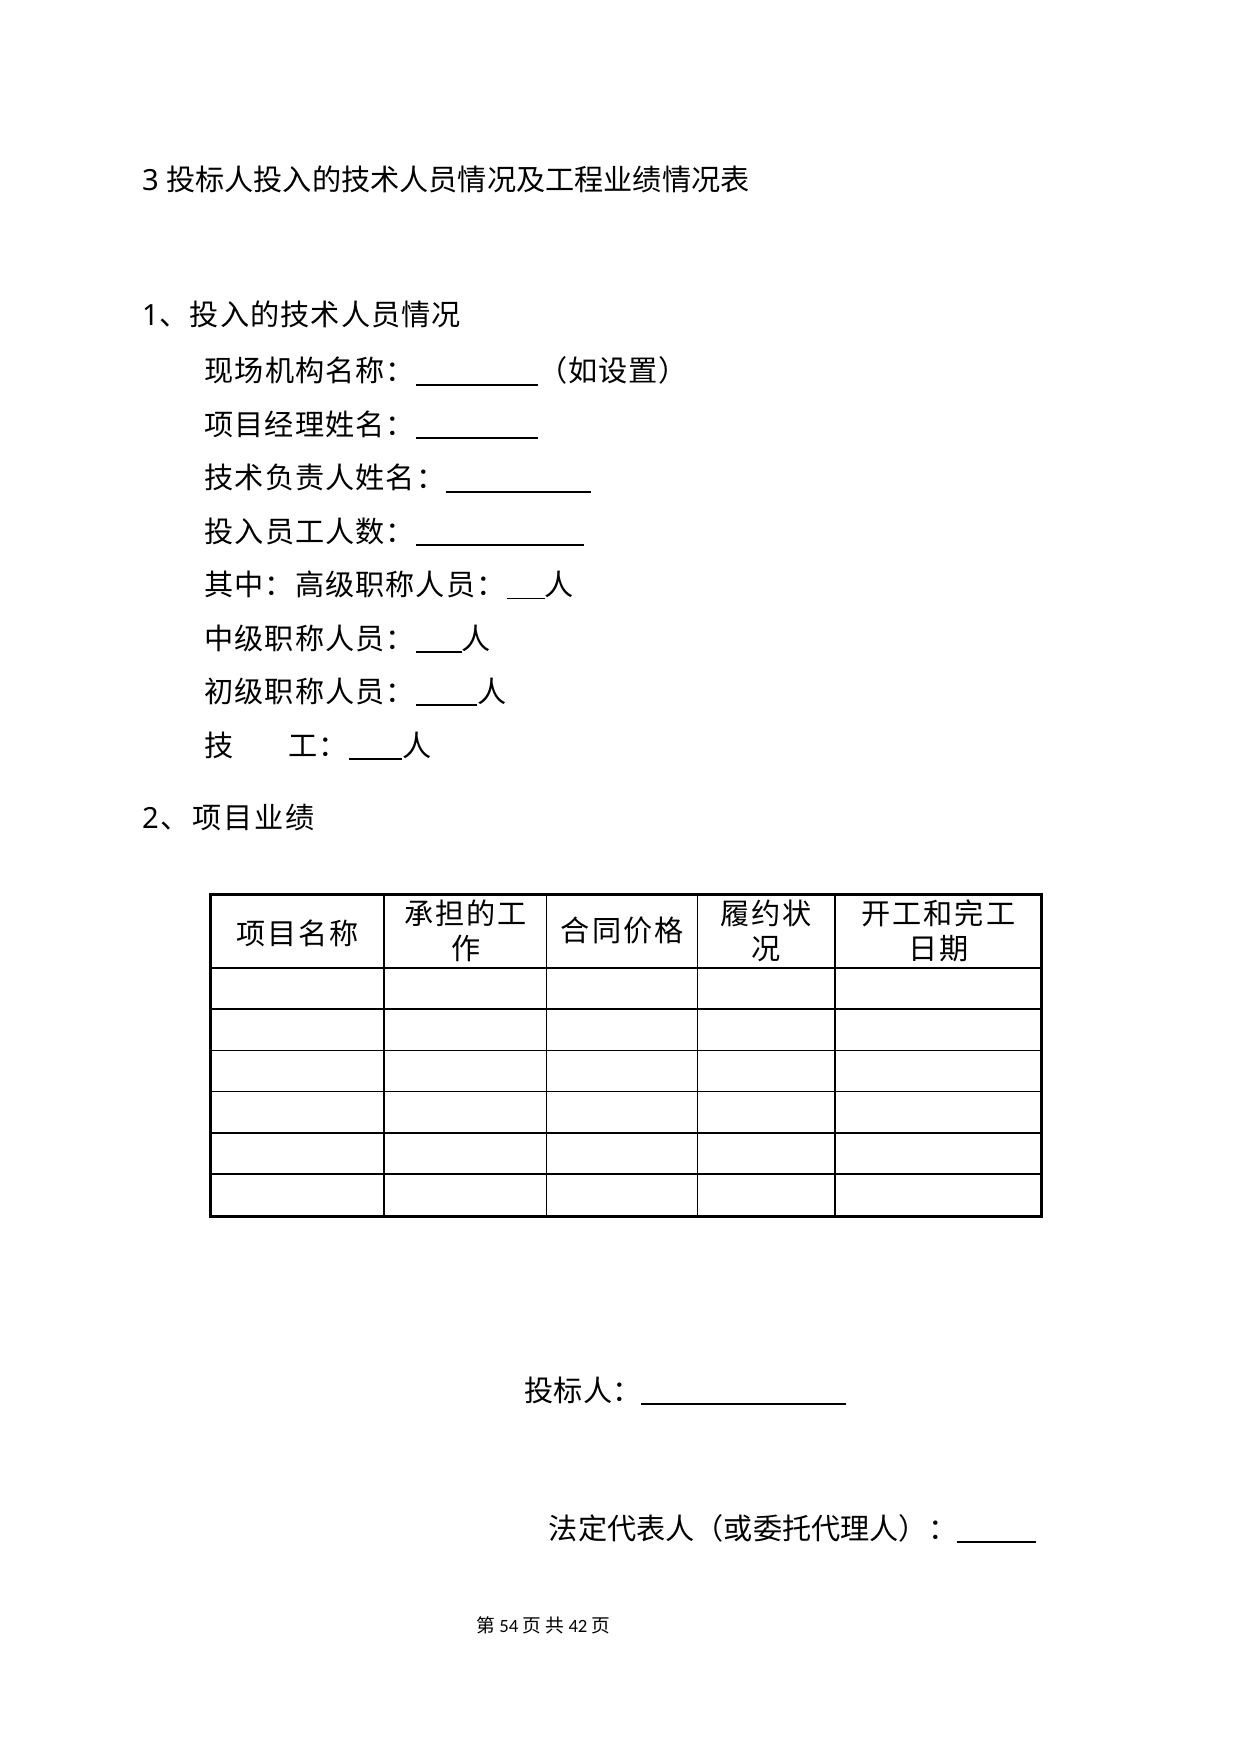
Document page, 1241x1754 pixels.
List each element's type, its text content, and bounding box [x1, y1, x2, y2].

text 1、投入的技术人员情况 [142, 294, 1110, 334]
text 初级职称人员： 人 [142, 674, 1110, 710]
table_cell [212, 969, 383, 1008]
table_cell [836, 1051, 1040, 1091]
table_cell [698, 1010, 834, 1049]
table_cell [385, 1010, 546, 1049]
text 技 工： 人 [142, 728, 1110, 763]
table_cell [836, 1010, 1040, 1049]
text 投入员工人数： [142, 514, 1110, 549]
table_cell [547, 969, 697, 1008]
table_cell [836, 1134, 1040, 1173]
table_cell [698, 1175, 834, 1214]
table_cell [212, 1051, 383, 1091]
table_cell [547, 1092, 697, 1132]
table_header 履约状况 [698, 896, 834, 967]
text 法定代表人（或委托代理人）： [142, 1494, 1110, 1563]
table_cell [547, 1134, 697, 1173]
text 现场机构名称： （如设置） [142, 353, 1110, 389]
table_cell [547, 1051, 697, 1091]
text 项目经理姓名： [142, 407, 1110, 443]
table_cell [698, 969, 834, 1008]
table_header 开工和完工日期 [836, 896, 1040, 967]
table_cell [547, 1010, 697, 1049]
table_cell [698, 1134, 834, 1173]
table_cell [385, 1175, 546, 1214]
table_cell [385, 969, 546, 1008]
text 2、项目业绩 [142, 781, 1110, 850]
table_cell [698, 1051, 834, 1091]
text 技术负责人姓名： [142, 460, 1110, 496]
table_header 合同价格 [547, 896, 697, 967]
table_cell [385, 1051, 546, 1091]
table_cell [212, 1175, 383, 1214]
table_cell [385, 1134, 546, 1173]
table_cell [836, 1092, 1040, 1132]
table_cell [836, 1175, 1040, 1214]
text 其中：高级职称人员： 人 [142, 567, 1110, 603]
table_cell [212, 1092, 383, 1132]
table_cell [836, 969, 1040, 1008]
table_cell [385, 1092, 546, 1132]
table_cell [212, 1010, 383, 1049]
table_cell [212, 1134, 383, 1173]
subtitle 3 投标人投入的技术人员情况及工程业绩情况表 [142, 143, 1110, 212]
text 投标人： [306, 1356, 1110, 1425]
table_header 承担的工作 [385, 896, 546, 967]
table_header 项目名称 [212, 896, 383, 967]
table_cell [698, 1092, 834, 1132]
table_cell [547, 1175, 697, 1214]
text 中级职称人员： 人 [142, 621, 1110, 656]
